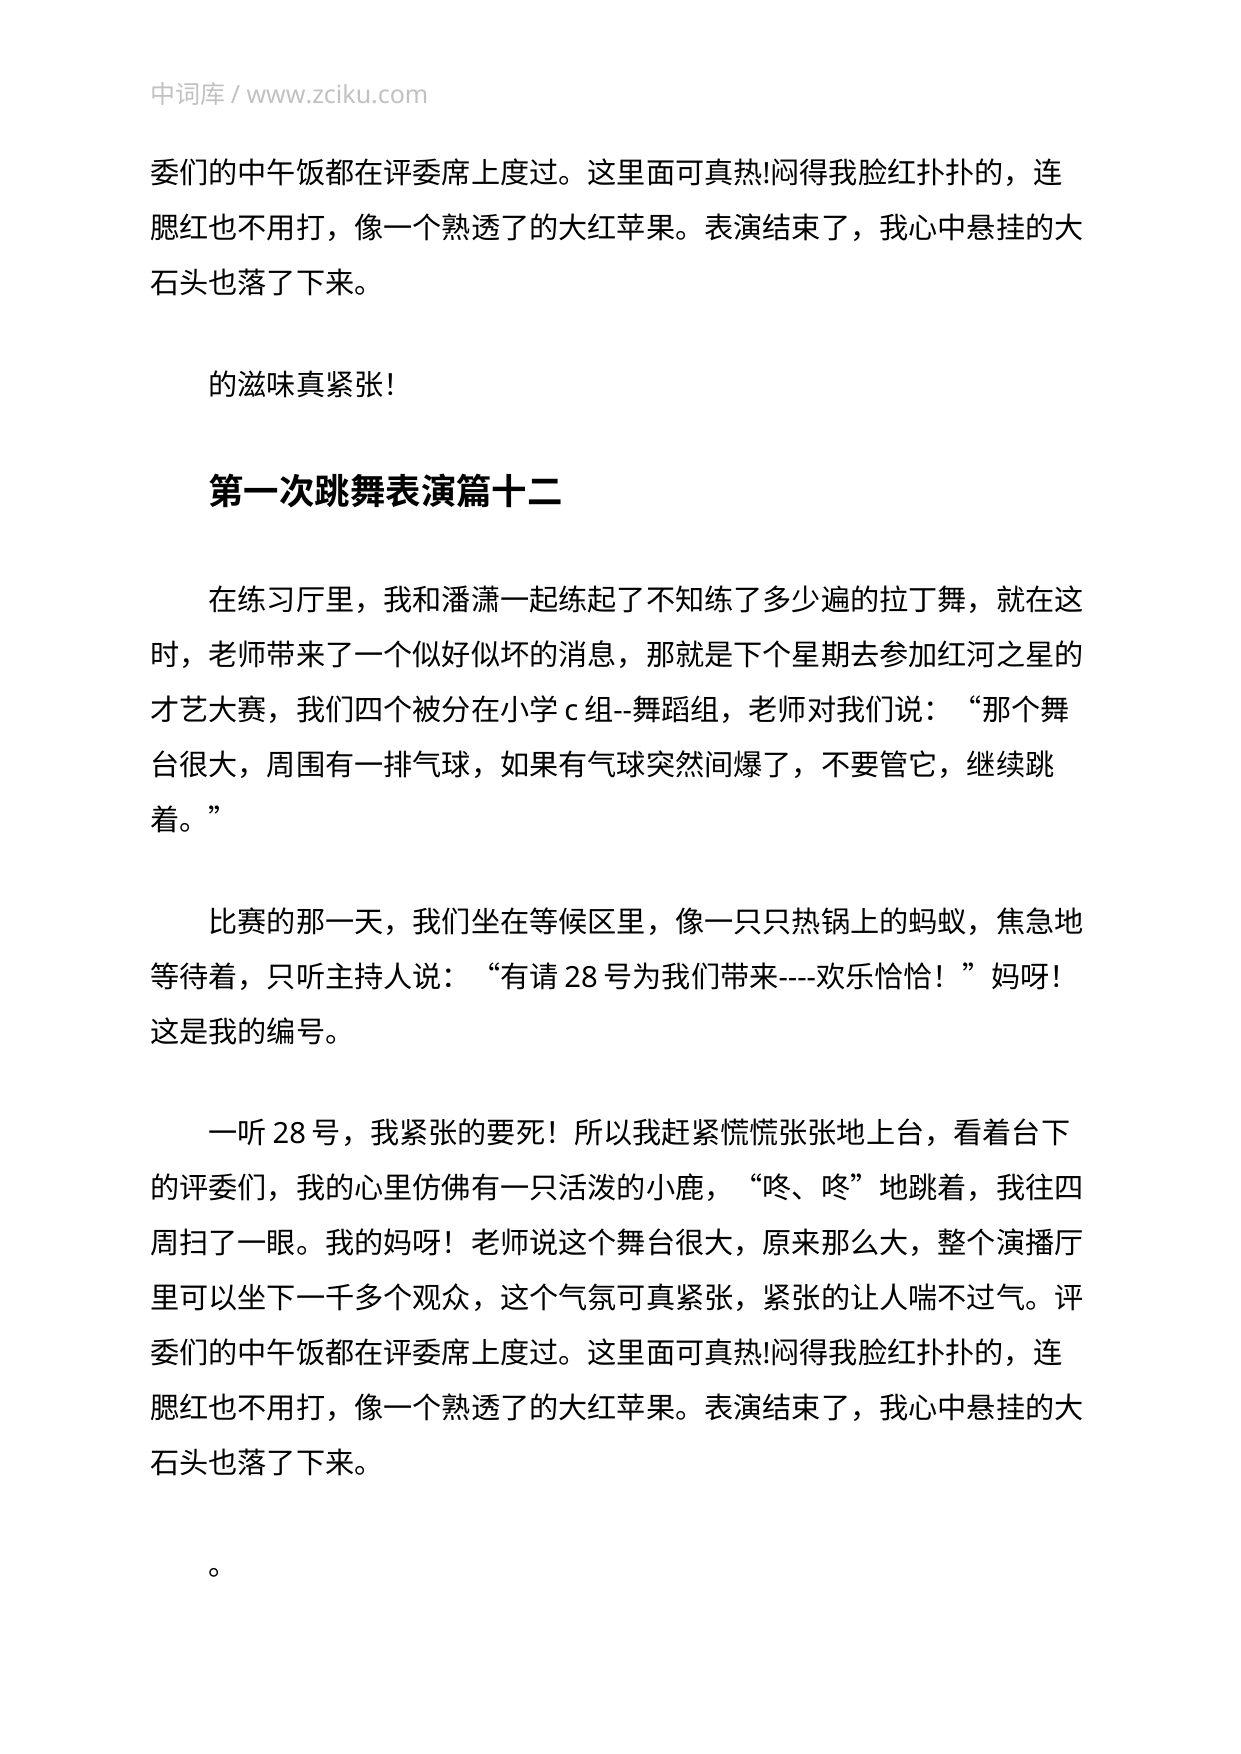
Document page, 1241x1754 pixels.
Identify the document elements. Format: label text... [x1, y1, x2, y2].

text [150, 150, 1090, 302]
text 比赛的那一天，我们坐在等候区里，像一只只热锅上的蚂蚁，焦急地等待着，只听主持人说：“有请28号为我们带来----欢乐恰恰！”妈呀！这是我的编号。 [150, 898, 1090, 1051]
text 的滋味真紧张！ [150, 362, 1090, 404]
text 在练习厅里，我和潘潇一起练起了不知练了多少遍的拉丁舞，就在这时，老师带来了一个似好似坏的消息，那就是下个星期去参加红河之星的才艺大赛，我们四个被分在小学c组--舞蹈组，老师对我们说：“那个舞台很大，周围有一排气球，如果有气球突然间爆了，不要管它，继续跳着。” [150, 577, 1090, 839]
text 第一次跳舞表演篇十二 [150, 463, 1090, 515]
text 。 [150, 1541, 1090, 1584]
